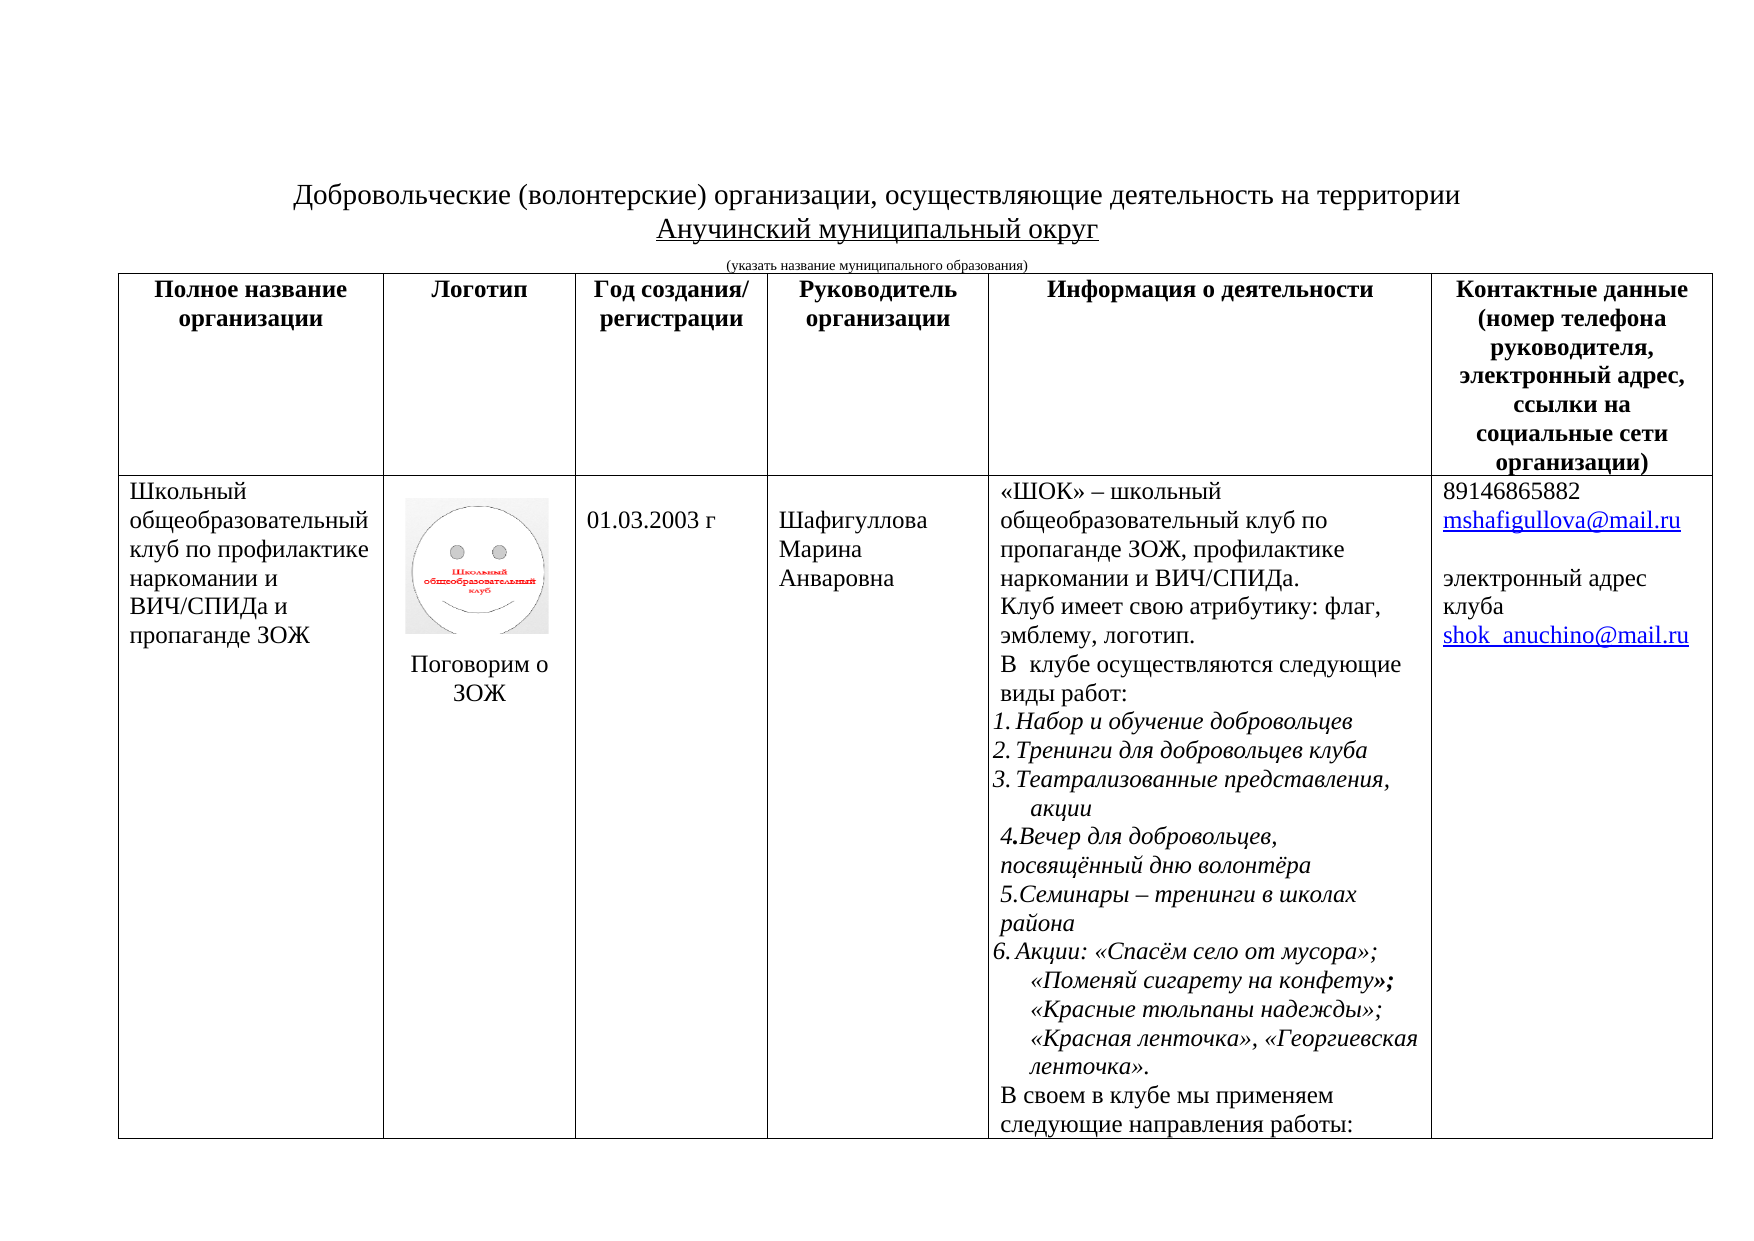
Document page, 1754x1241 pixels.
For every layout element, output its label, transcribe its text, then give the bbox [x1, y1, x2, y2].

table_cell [1432, 476, 1712, 1138]
table_header Полное название организации [119, 274, 383, 475]
table_header Руководитель организации [768, 274, 988, 475]
table_cell 01.03.2003 г [576, 476, 767, 1138]
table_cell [768, 476, 988, 1138]
table_header Логотип [384, 274, 575, 475]
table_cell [989, 476, 1431, 1138]
text (указать название муниципального образования) [118, 244, 1636, 273]
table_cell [119, 476, 383, 1138]
table_header Год создания/ регистрации [576, 274, 767, 475]
picture [405, 498, 552, 637]
table_header Контактные данные (номер телефона руководителя, электронный адрес, ссылки на социальные сети организации) [1432, 274, 1712, 475]
table_header Информация о деятельности [989, 274, 1431, 475]
table_cell Поговорим о ЗОЖ [384, 476, 575, 1138]
text Анучинский муниципальный округ [118, 211, 1636, 244]
text Добровольческие (волонтерские) организации, осуществляющие деятельность на территории [118, 177, 1636, 211]
